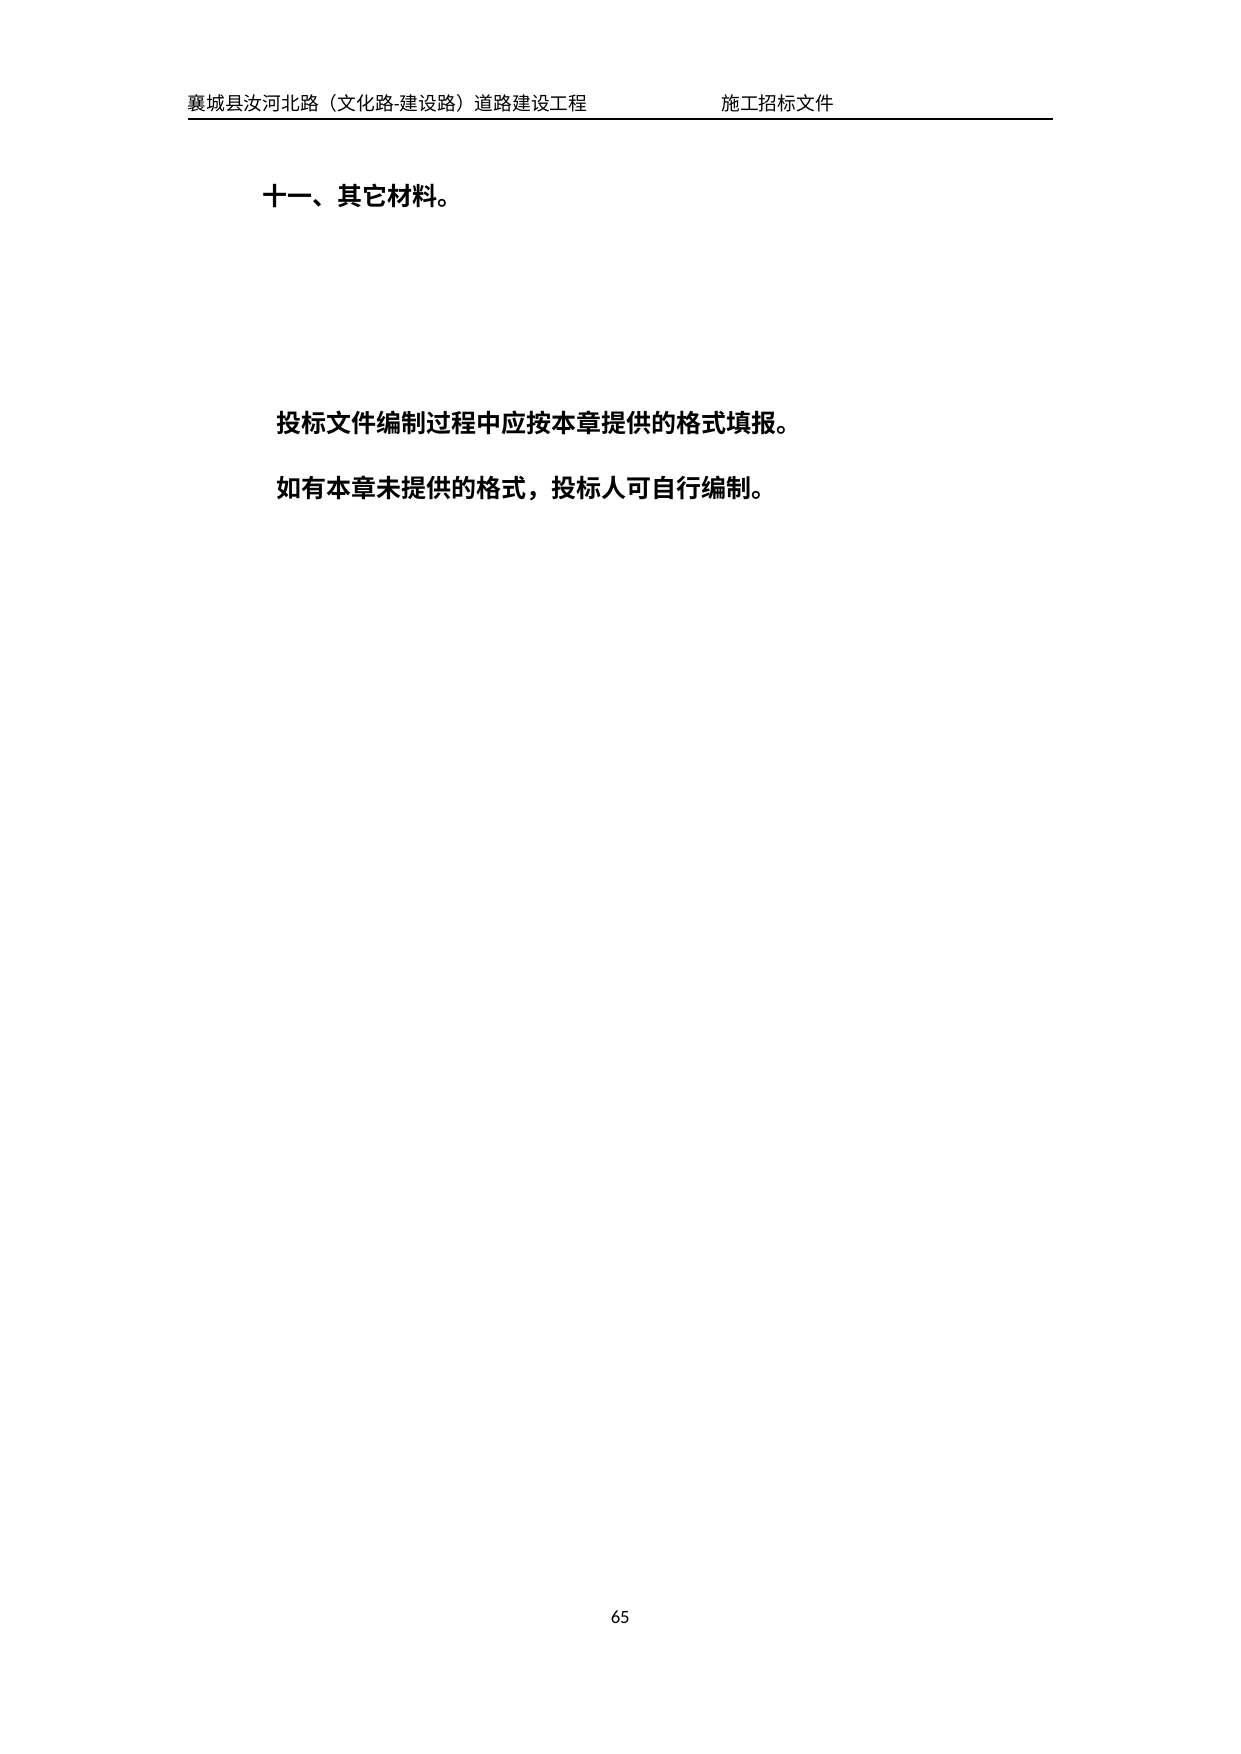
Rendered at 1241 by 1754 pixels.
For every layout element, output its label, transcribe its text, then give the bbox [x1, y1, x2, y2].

text 十一、其它材料。 [262, 162, 1053, 227]
text 如有本章未提供的格式，投标人可自行编制。 [276, 454, 1053, 519]
text 投标文件编制过程中应按本章提供的格式填报。 [276, 389, 1053, 454]
